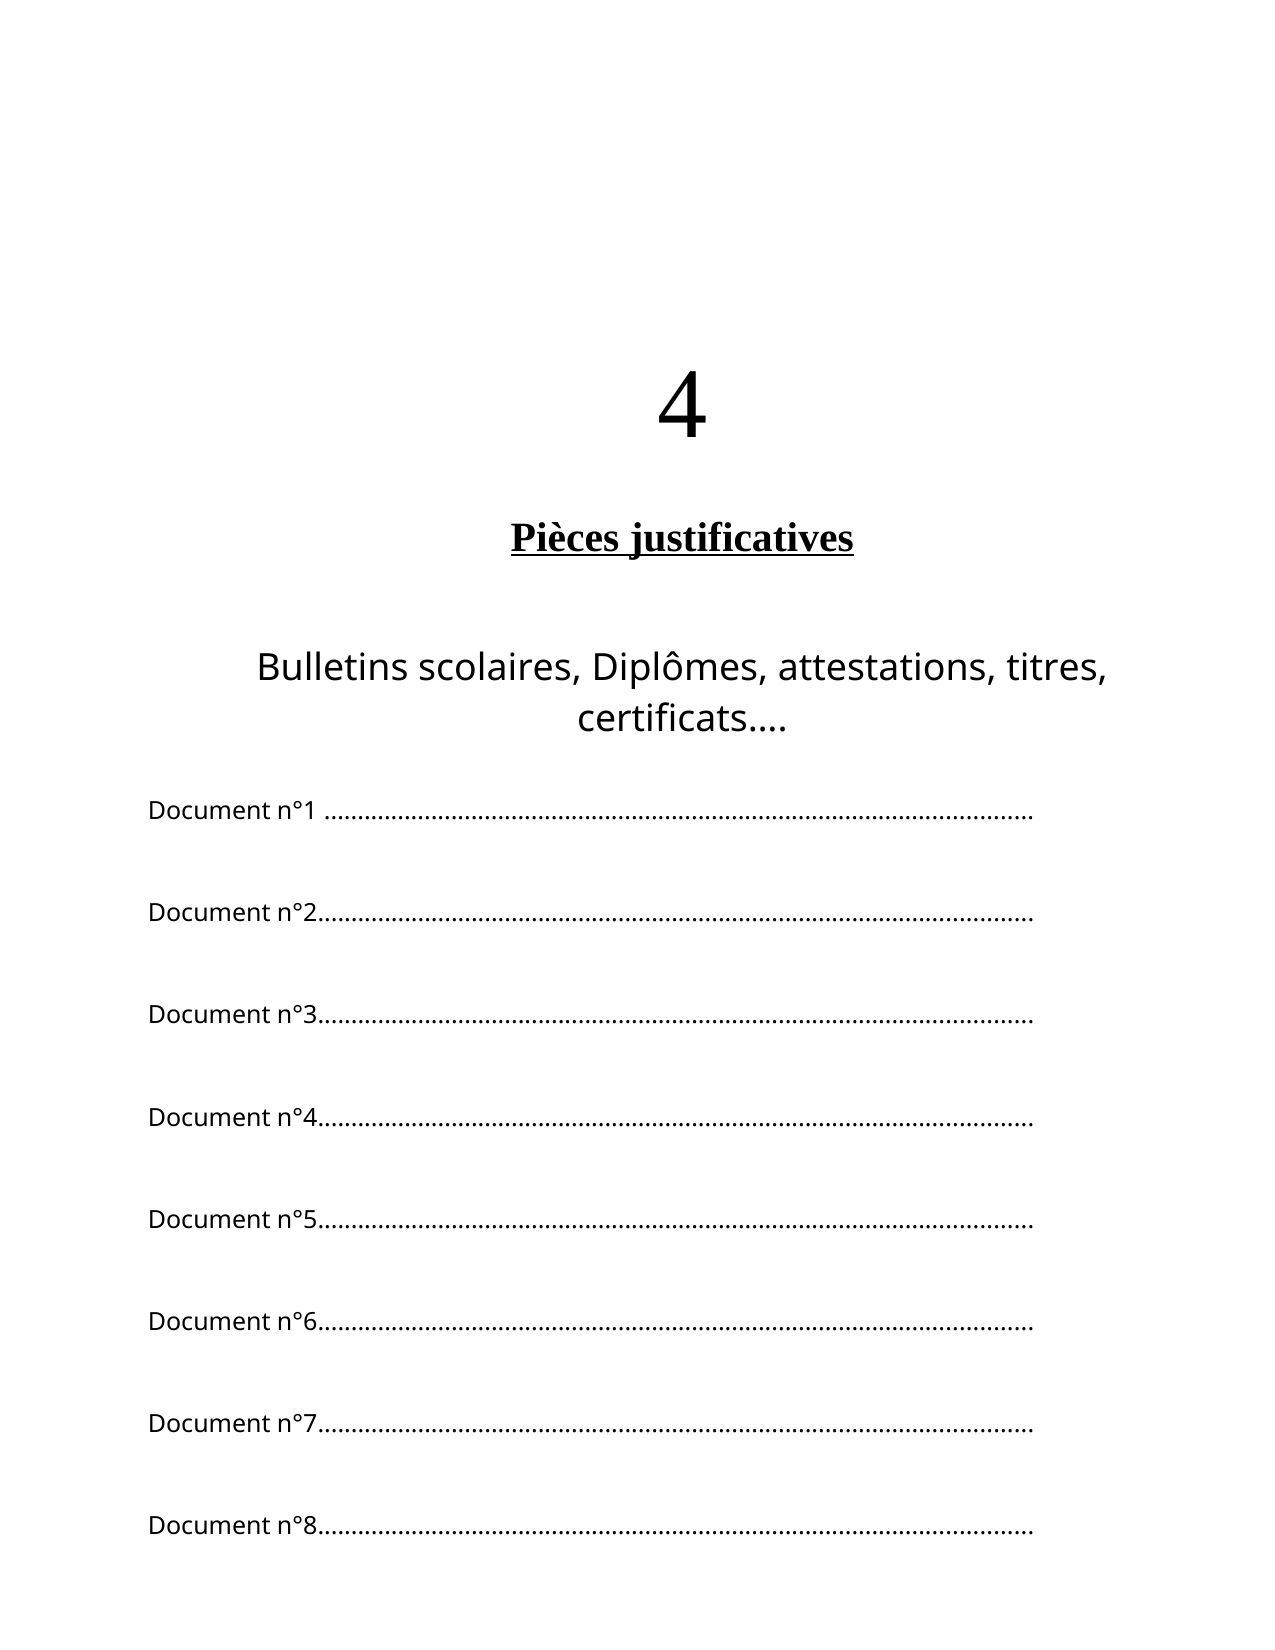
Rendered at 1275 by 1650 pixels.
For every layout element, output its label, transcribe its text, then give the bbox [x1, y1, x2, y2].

text Document n°7 [148, 1405, 1216, 1439]
text Bulletins scolaires, Diplômes, attestations, titres, certificats…. [148, 640, 1216, 742]
text Pièces justificatives [148, 512, 1216, 560]
text Document n°1 [148, 793, 1216, 827]
text Document n°5 [148, 1201, 1216, 1235]
text Document n°2 [148, 895, 1216, 929]
text Document n°6 [148, 1303, 1216, 1337]
text Document n°3 [148, 997, 1216, 1031]
text Document n°8 [148, 1507, 1216, 1542]
text  [148, 331, 1216, 467]
text Document n°4 [148, 1099, 1216, 1133]
